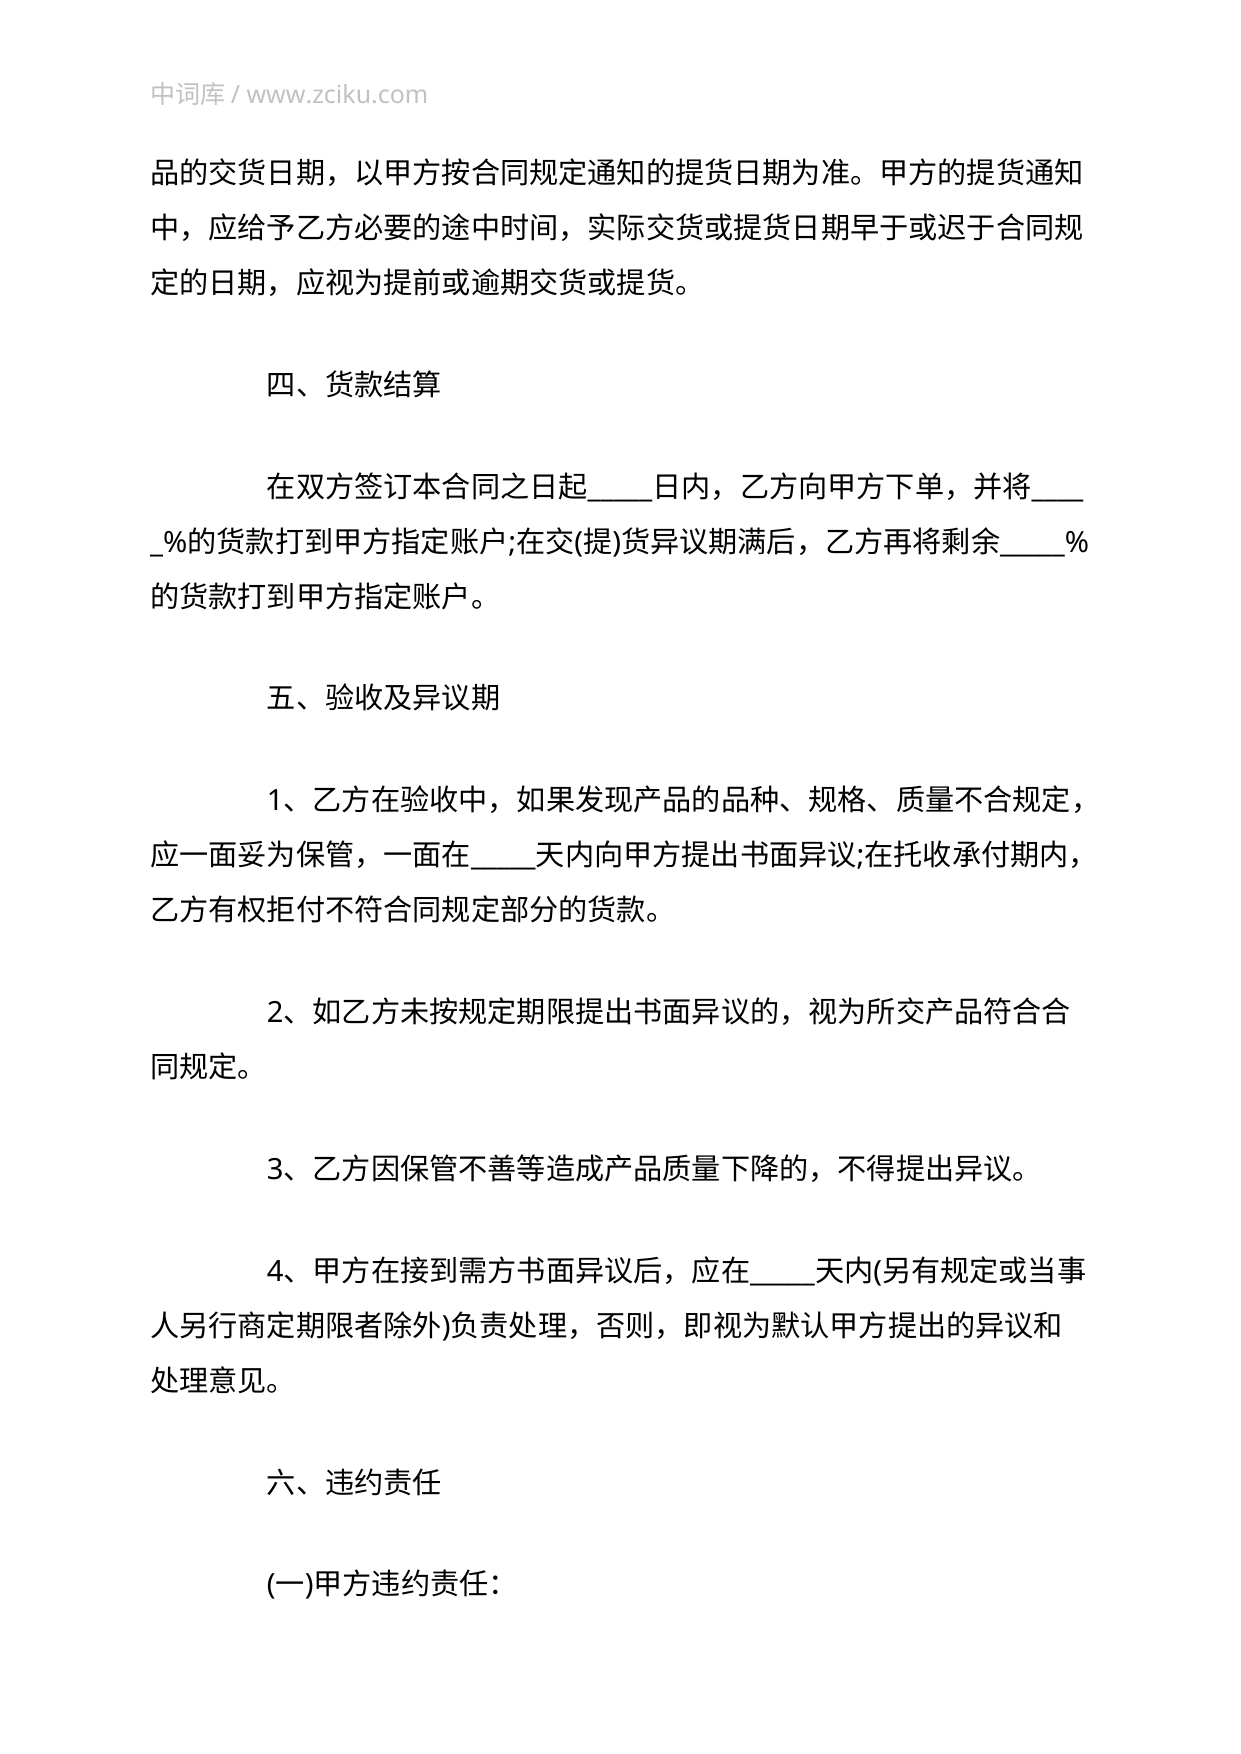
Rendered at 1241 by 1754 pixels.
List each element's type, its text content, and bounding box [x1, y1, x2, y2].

text 3、乙方因保管不善等造成产品质量下降的，不得提出异议。 [150, 1145, 1090, 1188]
text 在双方签订本合同之日起_____日内，乙方向甲方下单，并将_____%的货款打到甲方指定账户;在交(提)货异议期满后，乙方再将剩余_____%的货款打到甲方指定账户。 [150, 463, 1090, 616]
text 1、乙方在验收中，如果发现产品的品种、规格、质量不合规定，应一面妥为保管，一面在_____天内向甲方提出书面异议;在托收承付期内，乙方有权拒付不符合同规定部分的货款。 [150, 777, 1090, 929]
text 4、甲方在接到需方书面异议后，应在_____天内(另有规定或当事人另行商定期限者除外)负责处理，否则，即视为默认甲方提出的异议和处理意见。 [150, 1247, 1090, 1400]
text 六、违约责任 [150, 1459, 1090, 1501]
text 2、如乙方未按规定期限提出书面异议的，视为所交产品符合合同规定。 [150, 989, 1090, 1086]
text (一)甲方违约责任： [150, 1561, 1090, 1603]
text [150, 150, 1090, 302]
text 四、货款结算 [150, 362, 1090, 404]
text 五、验收及异议期 [150, 675, 1090, 717]
